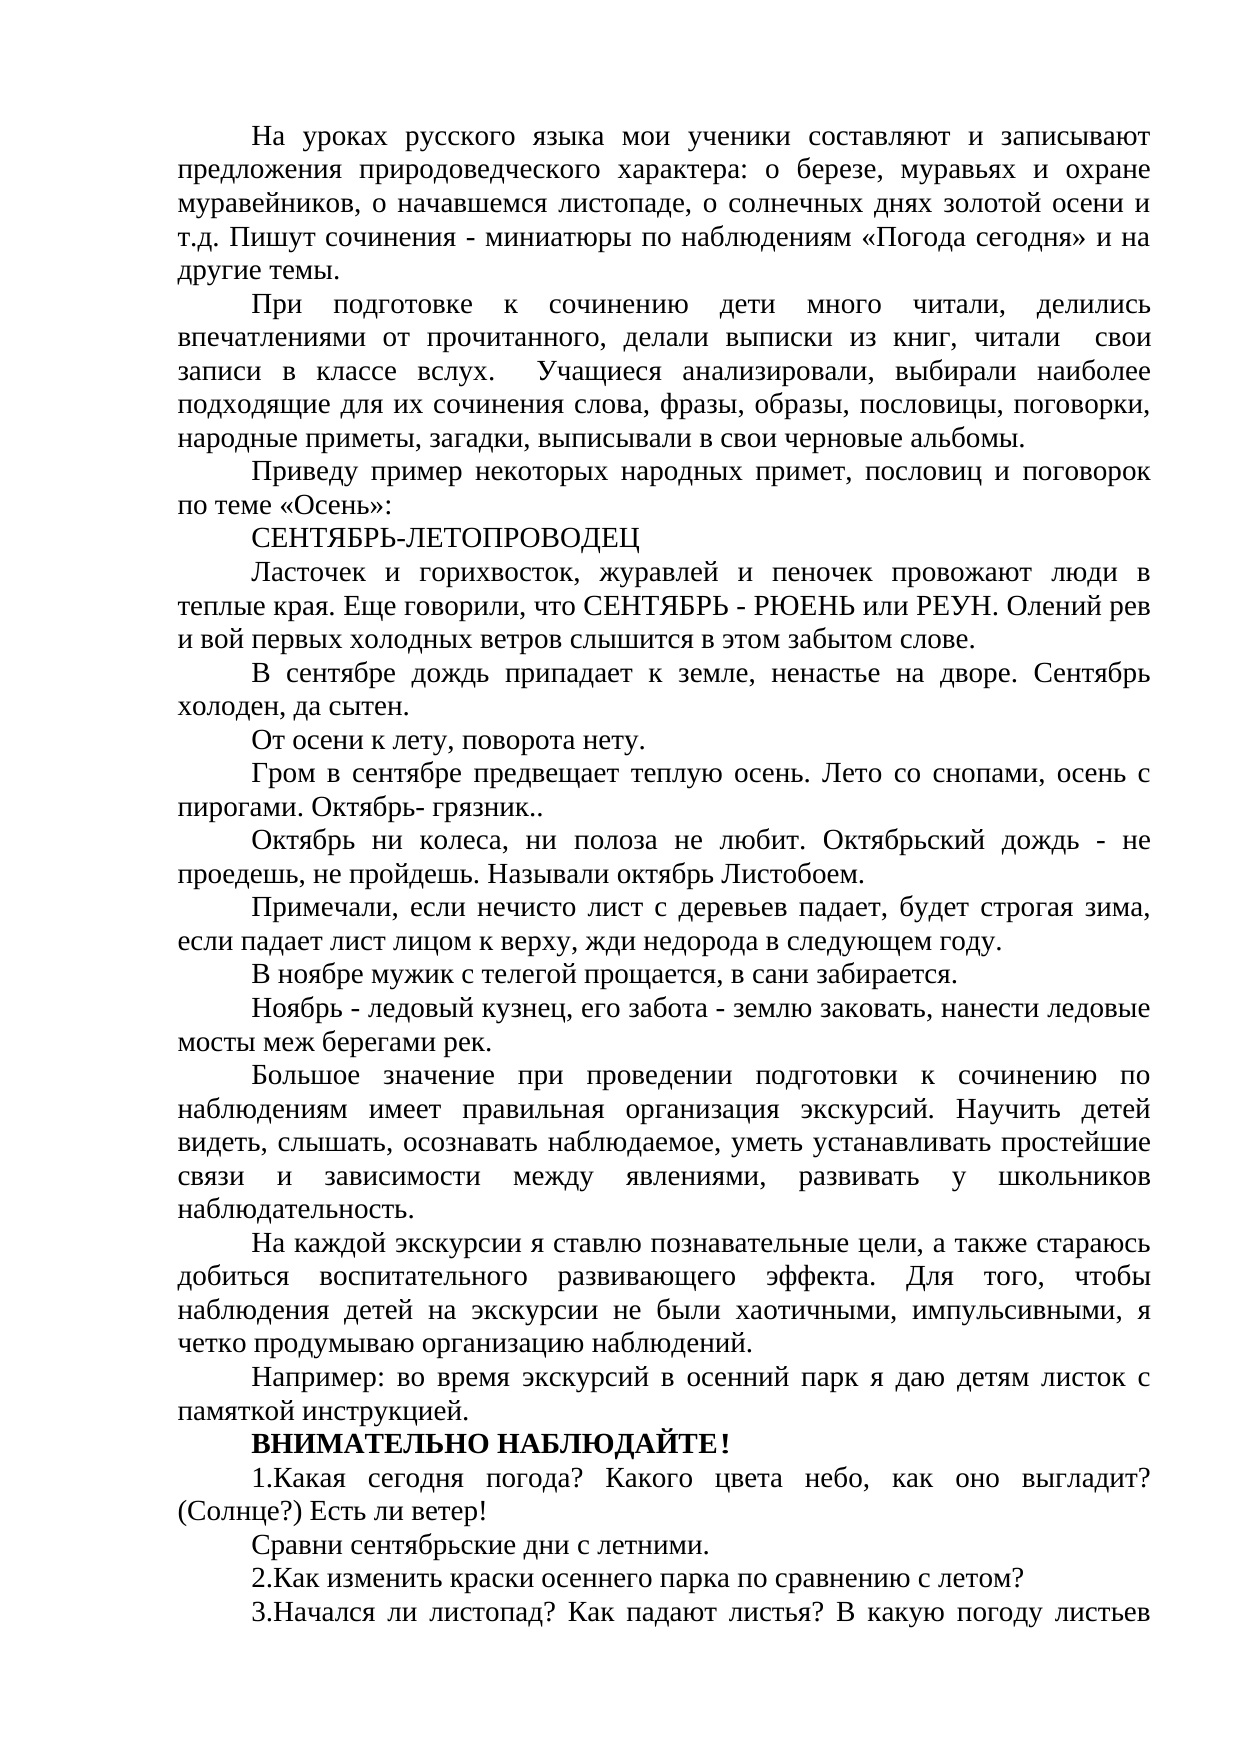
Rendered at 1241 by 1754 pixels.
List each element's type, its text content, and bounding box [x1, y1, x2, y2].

text Например: во время экскурсий в осенний парк я даю детям листок с памяткой инструкцией. [177, 1359, 1152, 1426]
text Примечали, если нечисто лист с деревьев падает, будет строгая зима, если падает лист лицом к верху, жди недорода в следующем году. [177, 889, 1152, 957]
text Сравни сентябрьские дни с летними. [177, 1527, 1152, 1560]
text 1.Какая сегодня погода? Какого цвета небо, как оно выгладит? (Солнце?) Есть ли ветер! [177, 1460, 1152, 1527]
text Ласточек и горихвосток, журавлей и пеночек провожают люди в теплые края. Еще говорили, что СЕНТЯБРЬ - РЮЕНЬ или РЕУН. Олений рев и вой первых холодных ветров слышится в этом забытом слове. [177, 554, 1152, 655]
text На каждой экскурсии я ставлю познавательные цели, а также стараюсь добиться воспитательного развивающего эффекта. Для того, чтобы наблюдения детей на экскурсии не были хаотичными, импульсивными, я четко продумываю организацию наблюдений. [177, 1225, 1152, 1359]
text Приведу пример некоторых народных примет, пословиц и поговорок по теме «Осень»: [177, 453, 1152, 521]
text В ноябре мужик с телегой прощается, в сани забирается. [177, 957, 1152, 990]
text 2.Как изменить краски осеннего парка по сравнению с летом? [177, 1560, 1152, 1594]
text От осени к лету, поворота нету. [177, 722, 1152, 755]
text Большое значение при проведении подготовки к сочинению по наблюдениям имеет правильная организация экскурсий. Научить детей видеть, слышать, осознавать наблюдаемое, уметь устанавливать простейшие связи и зависимости между явлениями, развивать у школьников наблюдательность. [177, 1057, 1152, 1225]
text При подготовке к сочинению дети много читали, делились впечатлениями от прочитанного, делали выписки из книг, читали свои записи в классе вслух. Учащиеся анализировали, выбирали наиболее подходящие для их сочинения слова, фразы, образы, пословицы, поговорки, народные приметы, загадки, выписывали в свои черновые альбомы. [177, 286, 1152, 453]
text На уроках русского языка мои ученики составляют и записывают предложения природоведческого характера: о березе, муравьях и охране муравейников, о начавшемся листопаде, о солнечных днях золотой осени и т.д. Пишут сочинения - миниатюры по наблюдениям «Погода сегодня» и на другие темы. [177, 118, 1152, 286]
text Ноябрь - ледовый кузнец, его забота - землю заковать, нанести ледовые мосты меж берегами рек. [177, 990, 1152, 1057]
text Октябрь ни колеса, ни полоза не любит. Октябрьский дождь - не проедешь, не пройдешь. Называли октябрь Листобоем. [177, 822, 1152, 889]
text В сентябре дождь припадает к земле, ненастье на дворе. Сентябрь холоден, да сытен. [177, 655, 1152, 722]
text ВНИМАТЕЛЬНО НАБЛЮДАЙТЕ! [177, 1426, 1152, 1460]
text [177, 1594, 1152, 1627]
text Гром в сентябре предвещает теплую осень. Лето со снопами, осень с пирогами. Октябрь- грязник.. [177, 755, 1152, 822]
text СЕНТЯБРЬ-ЛЕТОПРОВОДЕЦ [177, 521, 1152, 554]
